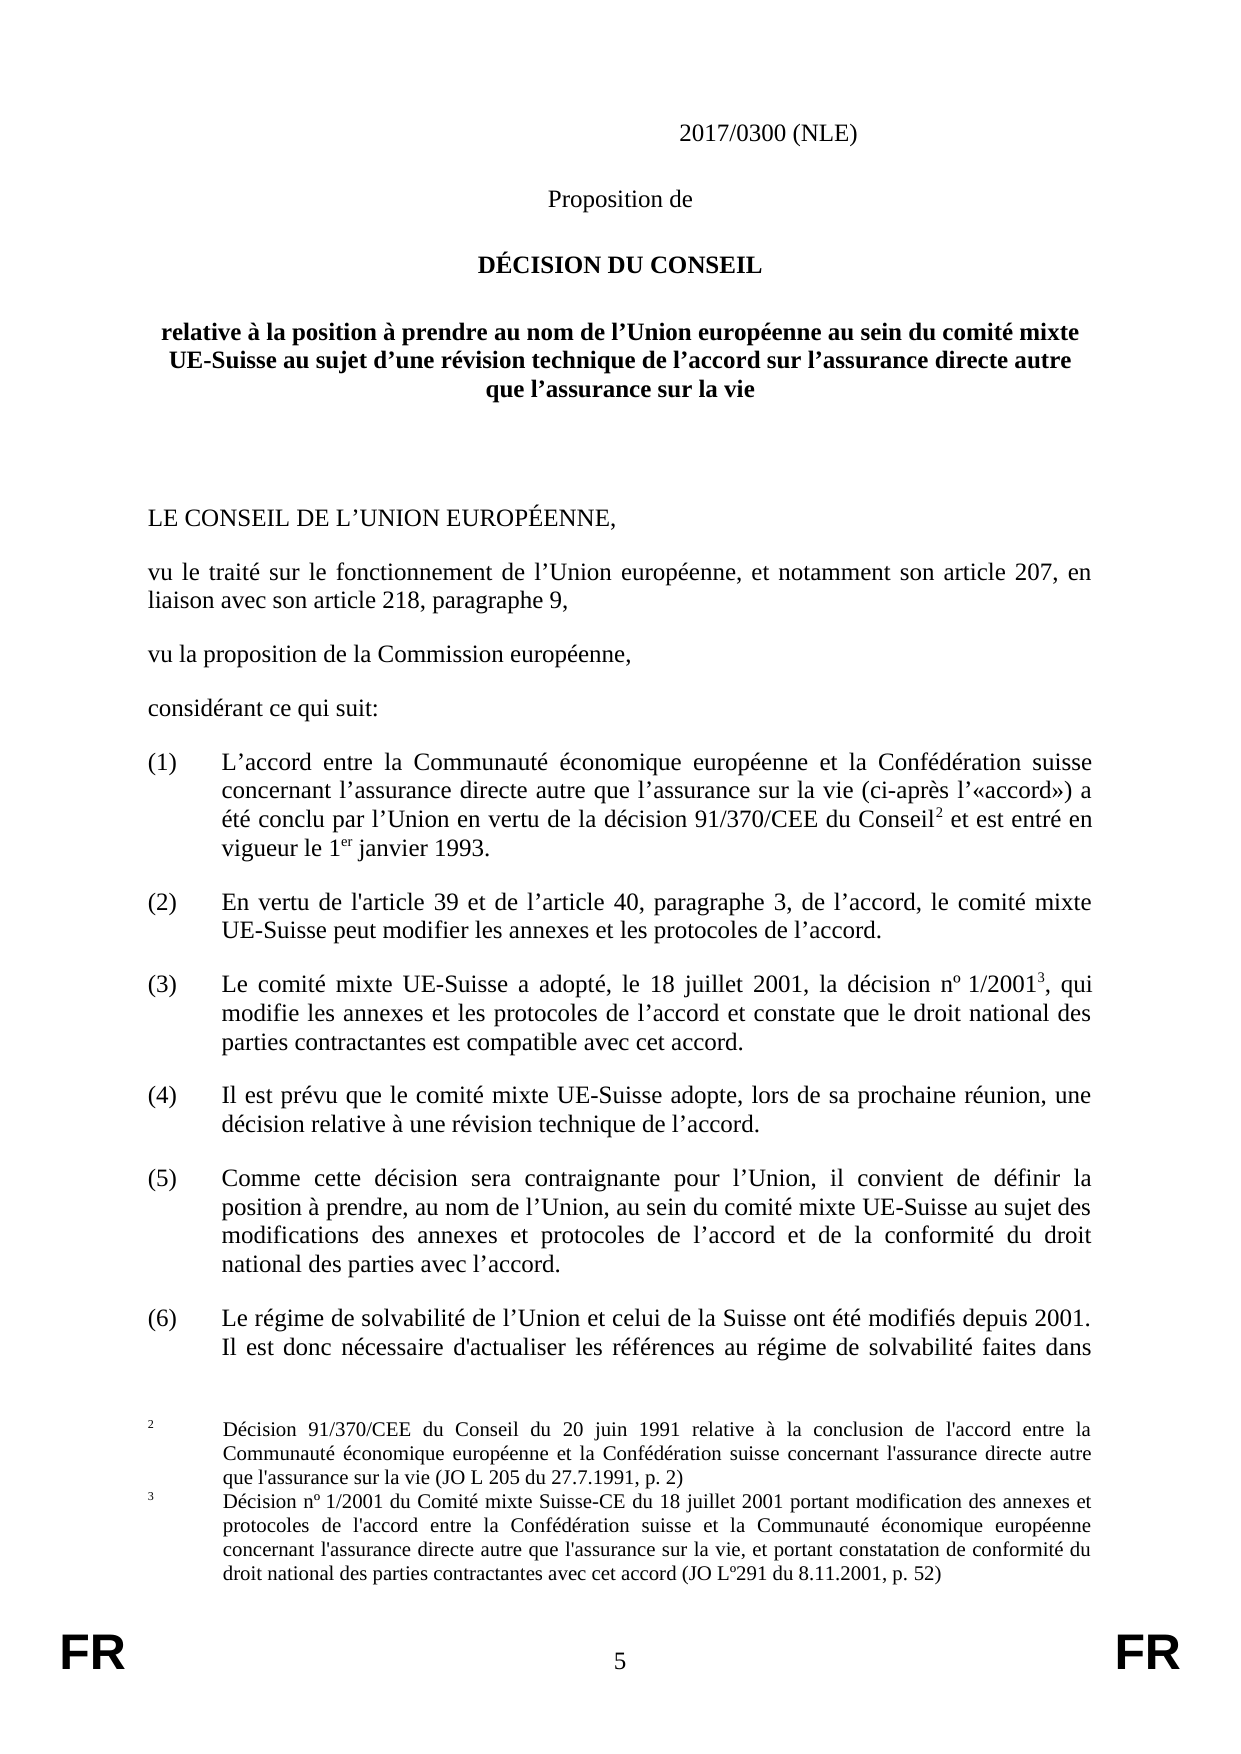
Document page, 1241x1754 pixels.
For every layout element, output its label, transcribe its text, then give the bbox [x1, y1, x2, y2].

text Proposition de [148, 184, 1093, 213]
text 2017/0300 (NLE) [679, 118, 1093, 147]
text (3) Le comité mixte UE-Suisse a adopté, le 18 juillet 2001, la décision nº 1/2001, qui modifie les annexes et les protocoles de l’accord et constate que le droit national des parties contractantes est compatible avec cet accord. [148, 969, 1093, 1056]
text (4) Il est prévu que le comité mixte UE-Suisse adopte, lors de sa prochaine réunion, une décision relative à une révision technique de l’accord. [148, 1081, 1093, 1138]
text (1) L’accord entre la Communauté économique européenne et la Confédération suisse concernant l’assurance directe autre que l’assurance sur la vie (ci-après l’«accord») a été conclu par l’Union en vertu de la décision 91/370/CEE du Conseil et est entré en vigueur le 1er janvier 1993. [148, 747, 1093, 862]
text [148, 1303, 1093, 1361]
text relative à la position à prendre au nom de l’Union européenne au sein du comité mixte UE-Suisse au sujet d’une révision technique de l’accord sur l’assurance directe autre que l’assurance sur la vie [148, 317, 1093, 403]
text DÉCISION DU CONSEIL [148, 251, 1093, 279]
text vu la proposition de la Commission européenne, [148, 639, 1093, 668]
text (2) En vertu de l'article 39 et de l’article 40, paragraphe 3, de l’accord, le comité mixte UE-Suisse peut modifier les annexes et les protocoles de l’accord. [148, 887, 1093, 944]
text LE CONSEIL DE L’UNION EUROPÉENNE, [148, 503, 1093, 532]
text considérant ce qui suit: [148, 693, 1093, 722]
text (5) Comme cette décision sera contraignante pour l’Union, il convient de définir la position à prendre, au nom de l’Union, au sein du comité mixte UE-Suisse au sujet des modifications des annexes et protocoles de l’accord et de la conformité du droit national des parties avec l’accord. [148, 1163, 1093, 1278]
text vu le traité sur le fonctionnement de l’Union européenne, et notamment son article 207, en liaison avec son article 218, paragraphe 9, [148, 557, 1093, 614]
